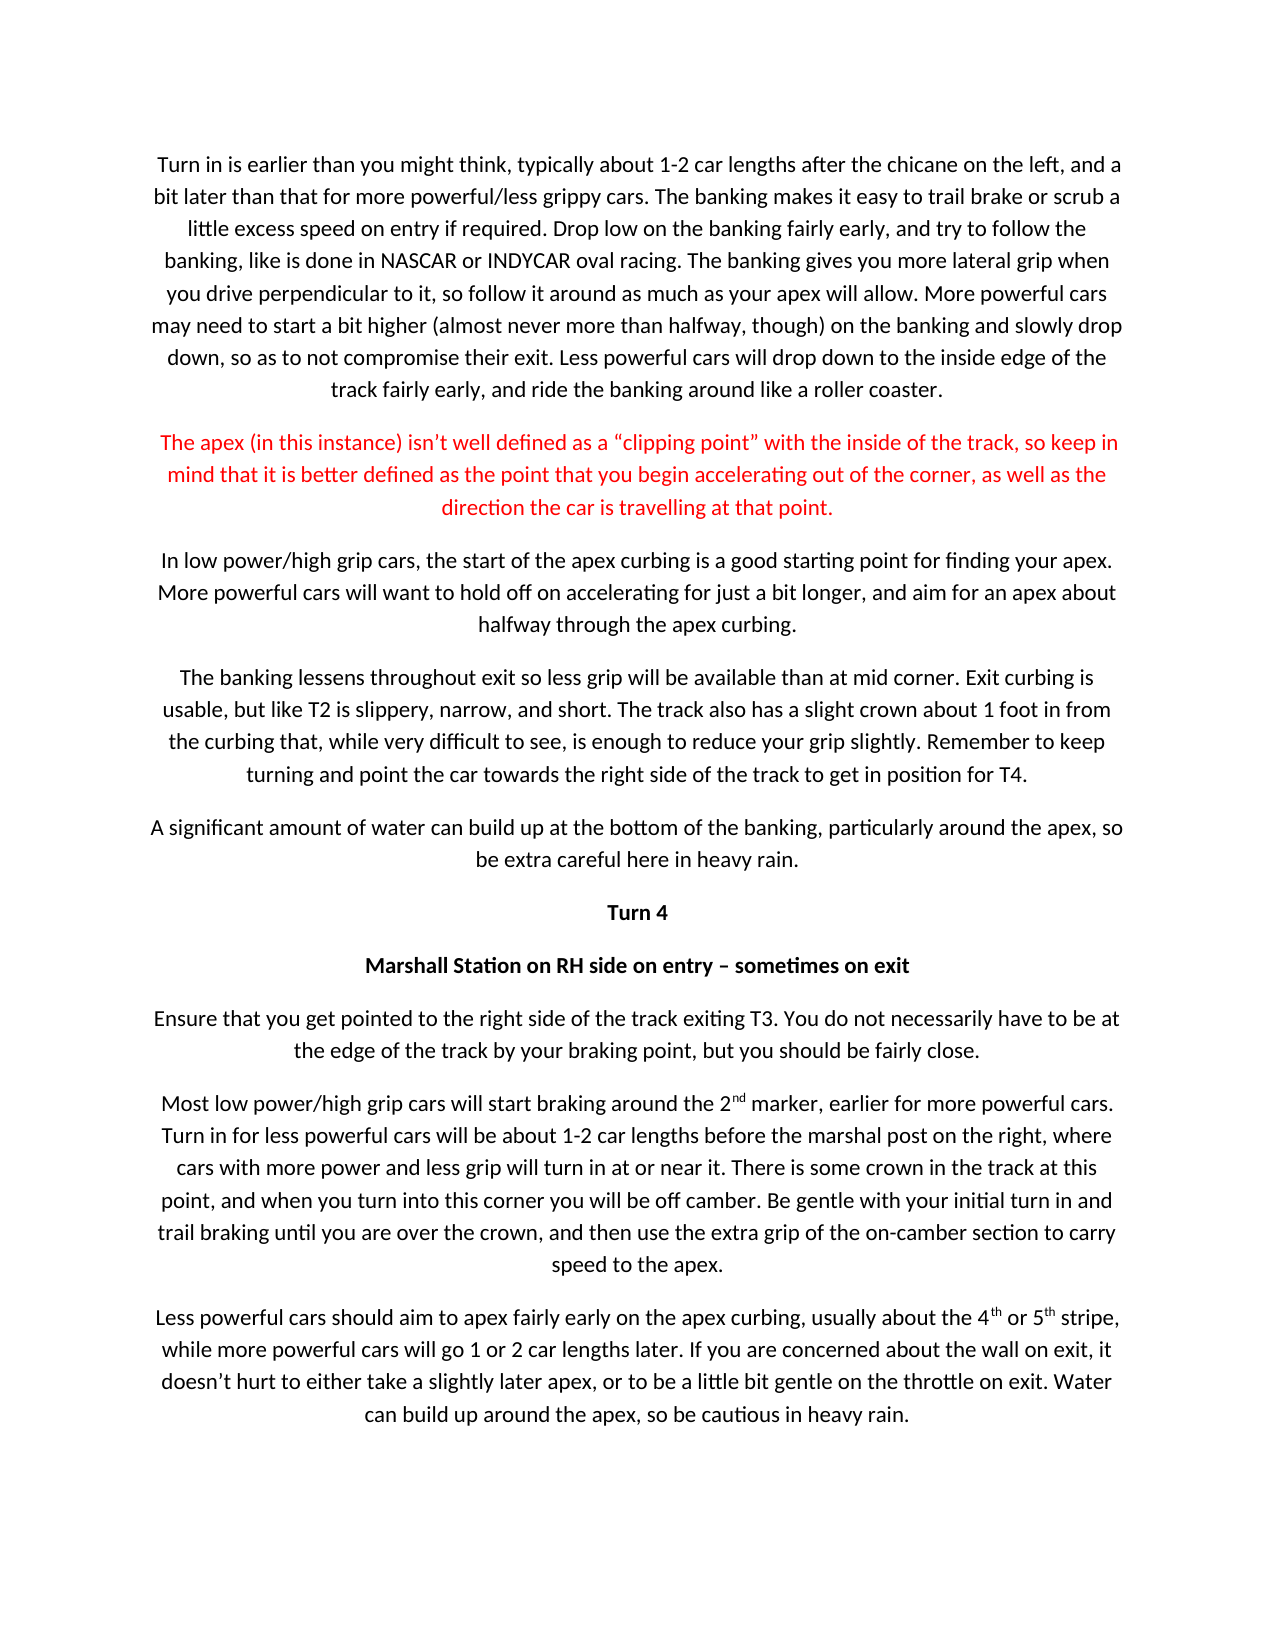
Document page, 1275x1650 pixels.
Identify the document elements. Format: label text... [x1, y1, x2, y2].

text Ensure that you get pointed to the right side of the track exiting T3. You do not necessarily have to be at the edge of the track by your braking point, but you should be fairly close. [150, 1004, 1125, 1064]
text Turn in is earlier than you might think, typically about 1-2 car lengths after the chicane on the left, and a bit later than that for more powerful/less grippy cars. The banking makes it easy to trail brake or scrub a little excess speed on entry if required. Drop low on the banking fairly early, and try to follow the banking, like is done in NASCAR or INDYCAR oval racing. The banking gives you more lateral grip when you drive perpendicular to it, so follow it around as much as your apex will allow. More powerful cars may need to start a bit higher (almost never more than halfway, though) on the banking and slowly drop down, so as to not compromise their exit. Less powerful cars will drop down to the inside edge of the track fairly early, and ride the banking around like a roller coaster. [150, 150, 1125, 403]
text The banking lessens throughout exit so less grip will be available than at mid corner. Exit curbing is usable, but like T2 is slippery, narrow, and short. The track also has a slight crown about 1 foot in from the curbing that, while very difficult to see, is enough to reduce your grip slightly. Remember to keep turning and point the car towards the right side of the track to get in position for T4. [150, 663, 1125, 788]
text In low power/high grip cars, the start of the apex curbing is a good starting point for finding your apex. More powerful cars will want to hold off on accelerating for just a bit longer, and aim for an apex about halfway through the apex curbing. [150, 546, 1125, 638]
text Turn 4 [150, 898, 1125, 926]
text A significant amount of water can build up at the bottom of the banking, particularly around the apex, so be extra careful here in heavy rain. [150, 813, 1125, 873]
text Most low power/high grip cars will start braking around the 2nd marker, earlier for more powerful cars. Turn in for less powerful cars will be about 1-2 car lengths before the marshal post on the right, where cars with more power and less grip will turn in at or near it. There is some crown in the track at this point, and when you turn into this corner you will be off camber. Be gentle with your initial turn in and trail braking until you are over the crown, and then use the extra grip of the on-camber section to carry speed to the apex. [150, 1089, 1125, 1278]
text The apex (in this instance) isn’t well defined as a “clipping point” with the inside of the track, so keep in mind that it is better defined as the point that you begin accelerating out of the corner, as well as the direction the car is travelling at that point. [150, 428, 1125, 521]
text Less powerful cars should aim to apex fairly early on the apex curbing, usually about the 4th or 5th stripe, while more powerful cars will go 1 or 2 car lengths later. If you are concerned about the wall on exit, it doesn’t hurt to either take a slightly later apex, or to be a little bit gentle on the throttle on exit. Water can build up around the apex, so be cautious in heavy rain. [150, 1303, 1125, 1428]
text Marshall Station on RH side on entry – sometimes on exit [150, 951, 1125, 979]
